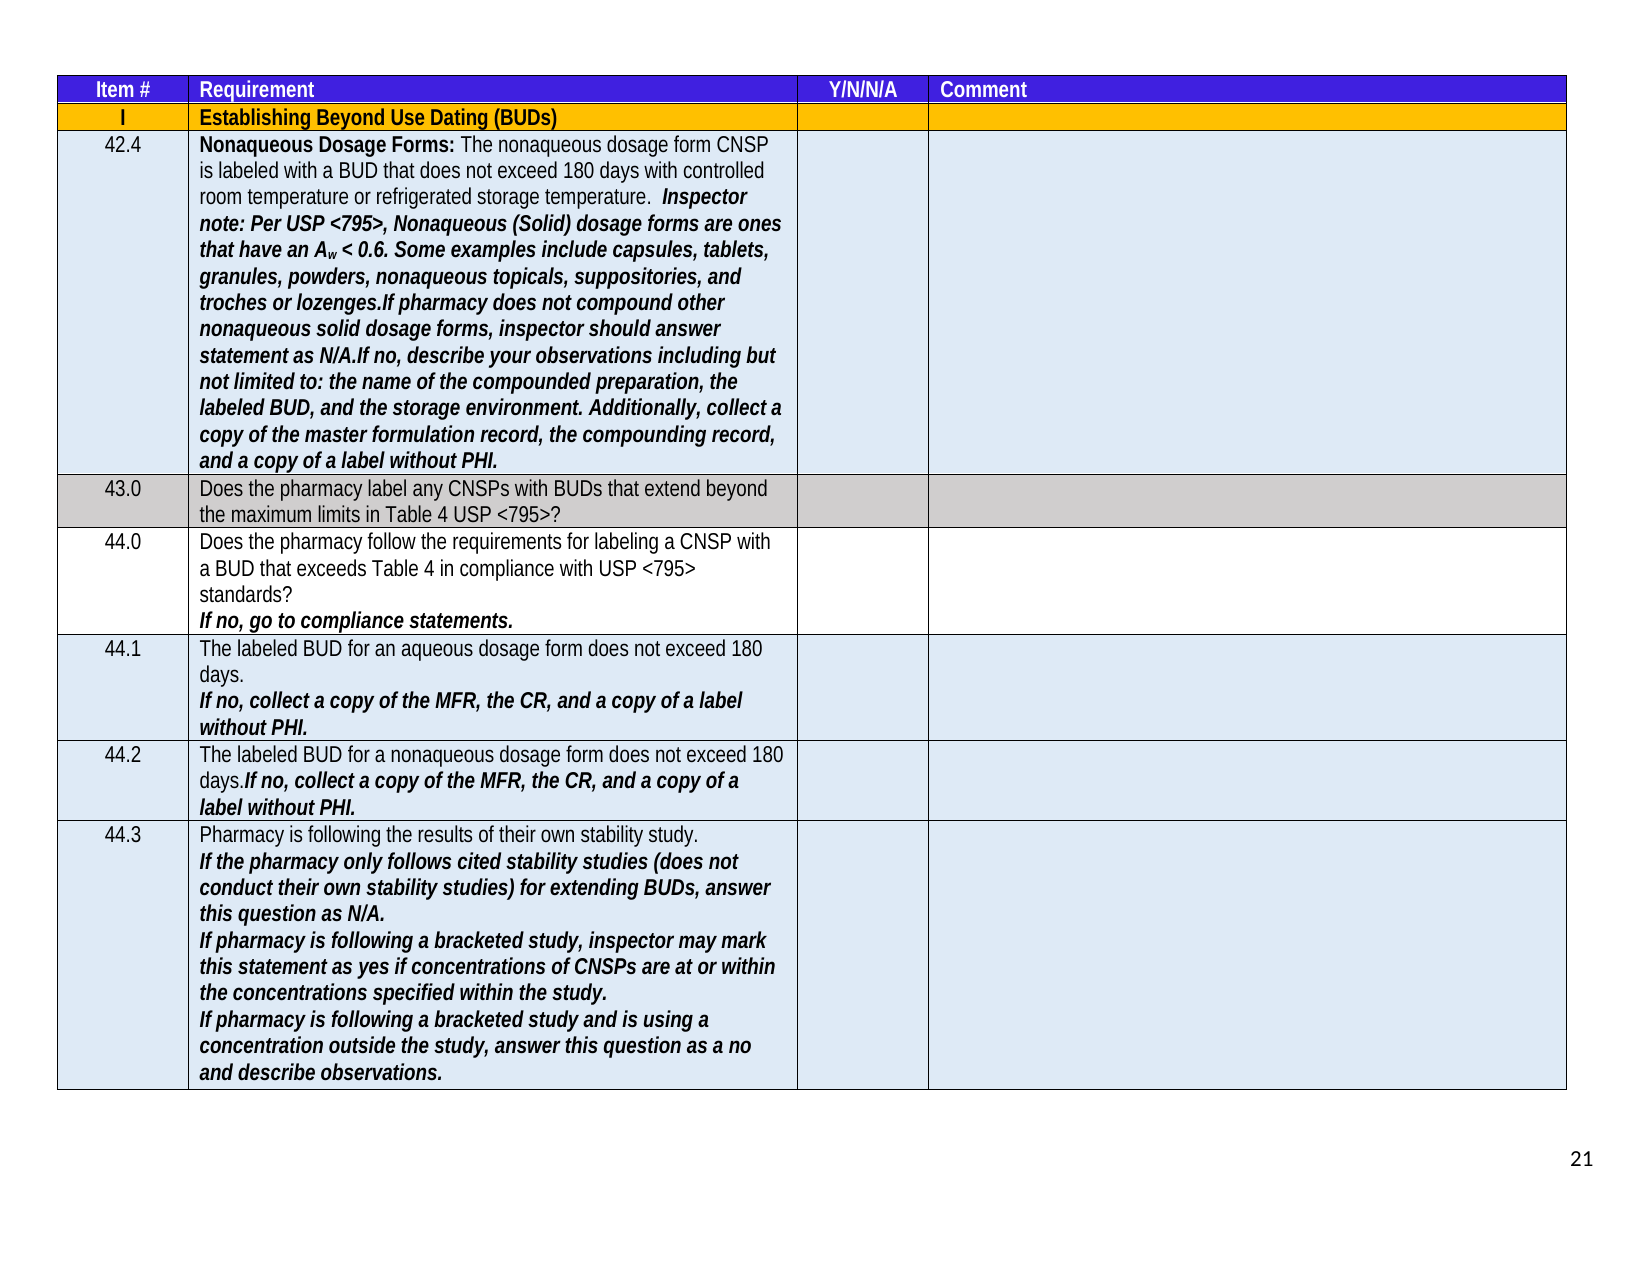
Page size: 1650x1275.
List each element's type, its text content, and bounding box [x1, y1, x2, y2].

table_cell 44.3 [58, 821, 188, 1089]
table_cell Establishing Beyond Use Dating (BUDs) [189, 104, 797, 130]
table_cell 44.0 [58, 528, 188, 634]
table_cell Does the pharmacy label any CNSPs with BUDs that extend beyond the maximum limits in Table 4 USP <795>? [189, 475, 797, 527]
table_cell Y/N/N/A [798, 76, 928, 102]
table_cell [929, 741, 1566, 820]
table_cell Item # [58, 76, 188, 102]
table_cell I [58, 104, 188, 130]
table_cell Requirement [189, 76, 797, 102]
table_cell [929, 528, 1566, 634]
table_cell Pharmacy is following the results of their own stability study. If the pharmacy only follows cited stability studies (does not conduct their own stability studies) for extending BUDs, answer this question as N/A. If pharmacy is following a bracketed study, inspector may mark this statement as yes if concentrations of CNSPs are at or within the concentrations specified within the study. If pharmacy is following a bracketed study and is using a concentration outside the study, answer this question as a no and describe observations. [189, 821, 797, 1089]
table_cell [929, 475, 1566, 527]
table_cell [798, 475, 928, 527]
table_cell [798, 821, 928, 1089]
table_cell 42.4 [58, 131, 188, 473]
table_cell 44.2 [58, 741, 188, 820]
table_cell [798, 635, 928, 740]
table_cell 44.1 [58, 635, 188, 740]
table_cell Comment [929, 76, 1566, 102]
table_cell [929, 104, 1566, 130]
table_cell Nonaqueous Dosage Forms: The nonaqueous dosage form CNSP is labeled with a BUD that does not exceed 180 days with controlled room temperature or refrigerated storage temperature. Inspector note: Per USP <795>, Nonaqueous (Solid) dosage forms are ones that have an Aw < 0.6. Some examples include capsules, tablets, granules, powders, nonaqueous topicals, suppositories, and troches or lozenges.If pharmacy does not compound other nonaqueous solid dosage forms, inspector should answer statement as N/A.If no, describe your observations including but not limited to: the name of the compounded preparation, the labeled BUD, and the storage environment. Additionally, collect a copy of the master formulation record, the compounding record, and a copy of a label without PHI. [189, 131, 797, 473]
table_cell [798, 131, 928, 473]
table_cell [798, 741, 928, 820]
table_cell The labeled BUD for an aqueous dosage form does not exceed 180 days. If no, collect a copy of the MFR, the CR, and a copy of a label without PHI. [189, 635, 797, 740]
table_cell Does the pharmacy follow the requirements for labeling a CNSP with a BUD that exceeds Table 4 in compliance with USP <795> standards? If no, go to compliance statements. [189, 528, 797, 634]
table_cell [798, 528, 928, 634]
table_cell [929, 821, 1566, 1089]
table_cell 43.0 [58, 475, 188, 527]
table_cell [929, 131, 1566, 473]
table_cell [929, 635, 1566, 740]
table_cell The labeled BUD for a nonaqueous dosage form does not exceed 180 days.If no, collect a copy of the MFR, the CR, and a copy of a label without PHI. [189, 741, 797, 820]
table_cell [798, 104, 928, 130]
